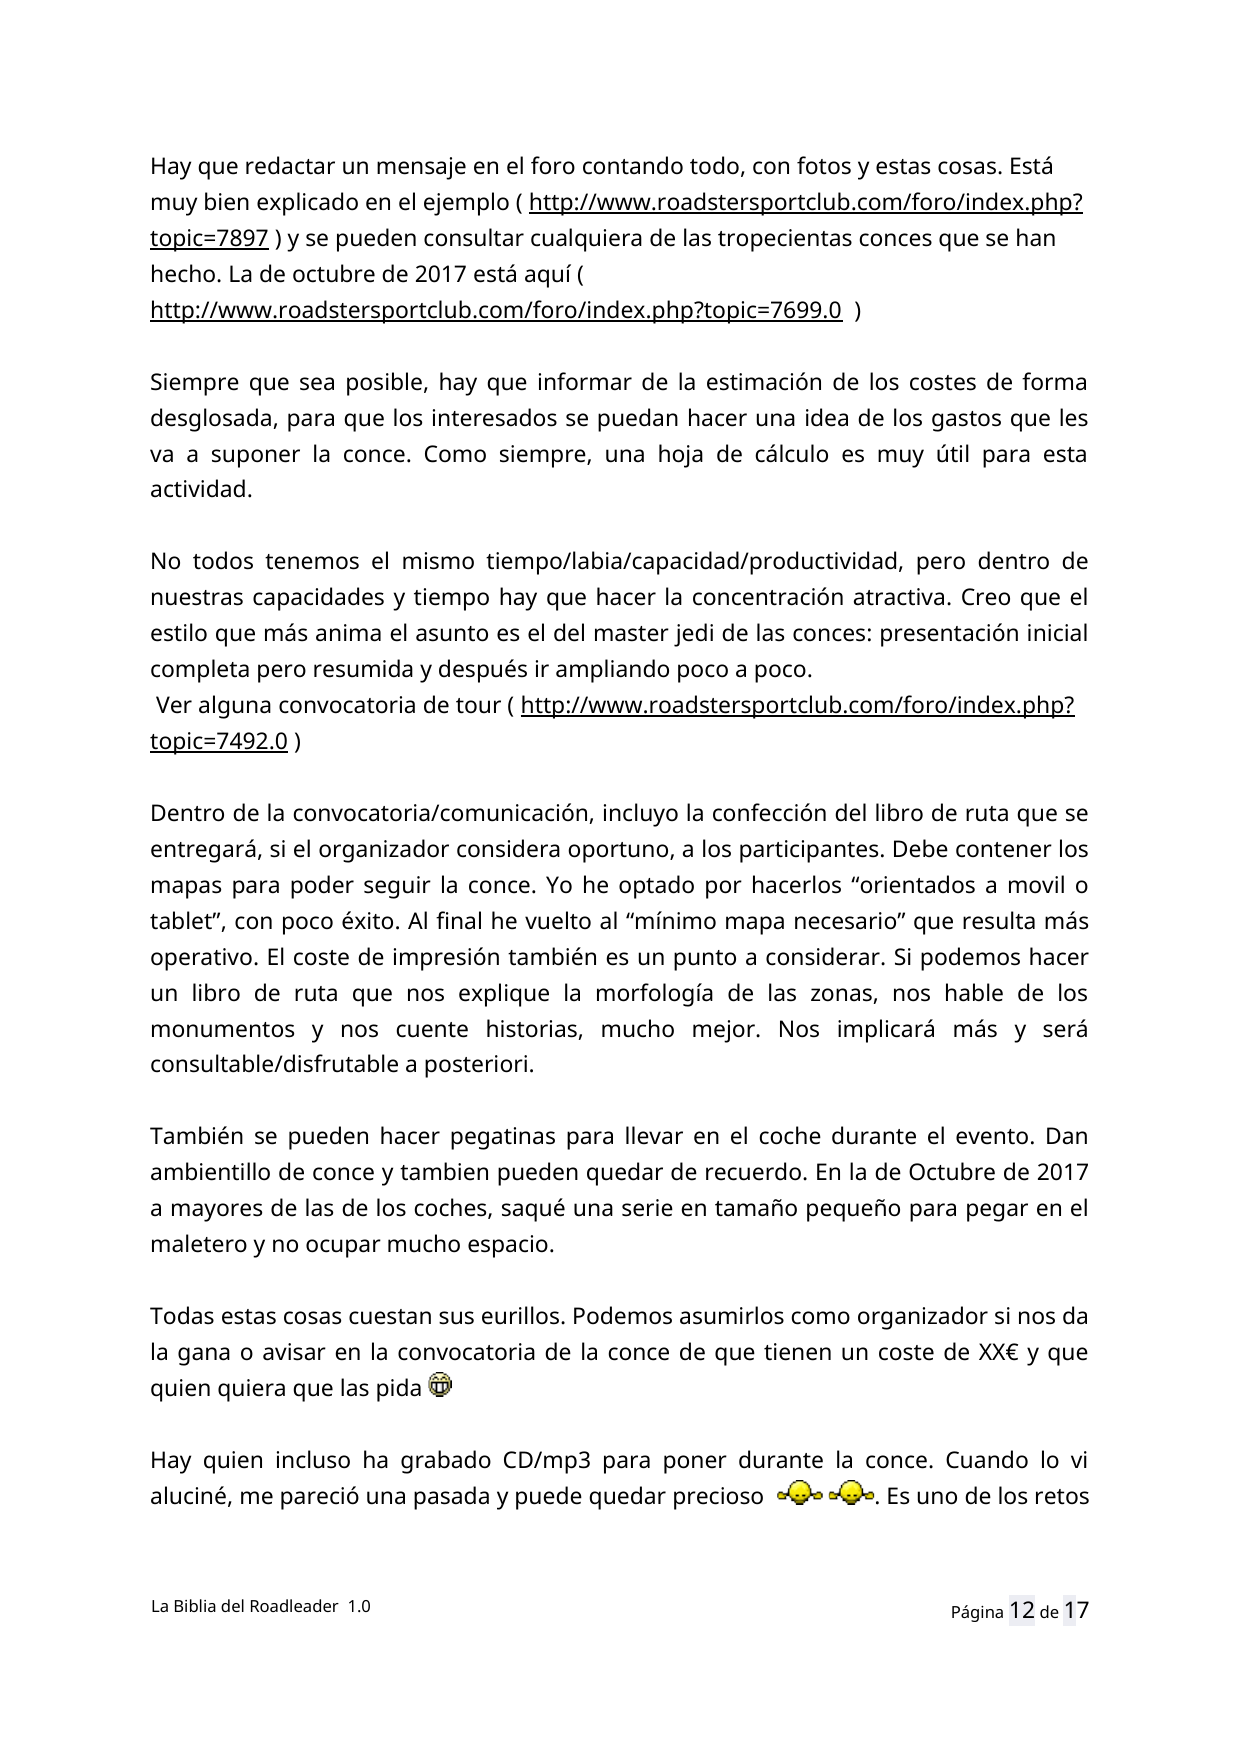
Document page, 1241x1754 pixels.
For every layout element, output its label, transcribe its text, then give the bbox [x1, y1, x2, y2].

text Dentro de la convocatoria/comunicación, incluyo la confección del libro de ruta que se entregará, si el organizador considera oportuno, a los participantes. Debe contener los mapas para poder seguir la conce. Yo he optado por hacerlos “orientados a movil o tablet”, con poco éxito. Al final he vuelto al “mínimo mapa necesario” que resulta más operativo. El coste de impresión también es un punto a considerar. Si podemos hacer un libro de ruta que nos explique la morfología de las zonas, nos hable de los monumentos y nos cuente historias, mucho mejor. Nos implicará más y será consultable/disfrutable a posteriori. [150, 797, 1090, 1080]
text Siempre que sea posible, hay que informar de la estimación de los costes de forma desglosada, para que los interesados se puedan hacer una idea de los gastos que les va a suponer la conce. Como siempre, una hoja de cálculo es muy útil para esta actividad. [150, 366, 1090, 505]
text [150, 1444, 1090, 1511]
picture [828, 1480, 875, 1505]
picture [777, 1480, 823, 1505]
text Ver alguna convocatoria de tour ( http://www.roadstersportclub.com/foro/index.php?topic=7492.0 ) [150, 689, 1090, 756]
picture [428, 1372, 452, 1397]
text También se pueden hacer pegatinas para llevar en el coche durante el evento. Dan ambientillo de conce y tambien pueden quedar de recuerdo. En la de Octubre de 2017 a mayores de las de los coches, saqué una serie en tamaño pequeño para pegar en el maletero y no ocupar mucho espacio. [150, 1120, 1090, 1259]
text Hay que redactar un mensaje en el foro contando todo, con fotos y estas cosas. Está muy bien explicado en el ejemplo ( http://www.roadstersportclub.com/foro/index.php?topic=7897 ) y se pueden consultar cualquiera de las tropecientas conces que se han hecho. La de octubre de 2017 está aquí ( http://www.roadstersportclub.com/foro/index.php?topic=7699.0 ) [150, 150, 1090, 325]
text No todos tenemos el mismo tiempo/labia/capacidad/productividad, pero dentro de nuestras capacidades y tiempo hay que hacer la concentración atractiva. Creo que el estilo que más anima el asunto es el del master jedi de las conces: presentación inicial completa pero resumida y después ir ampliando poco a poco. [150, 545, 1090, 684]
text Todas estas cosas cuestan sus eurillos. Podemos asumirlos como organizador si nos da la gana o avisar en la convocatoria de la conce de que tienen un coste de XX€ y que quien quiera que las pida [150, 1300, 1090, 1403]
